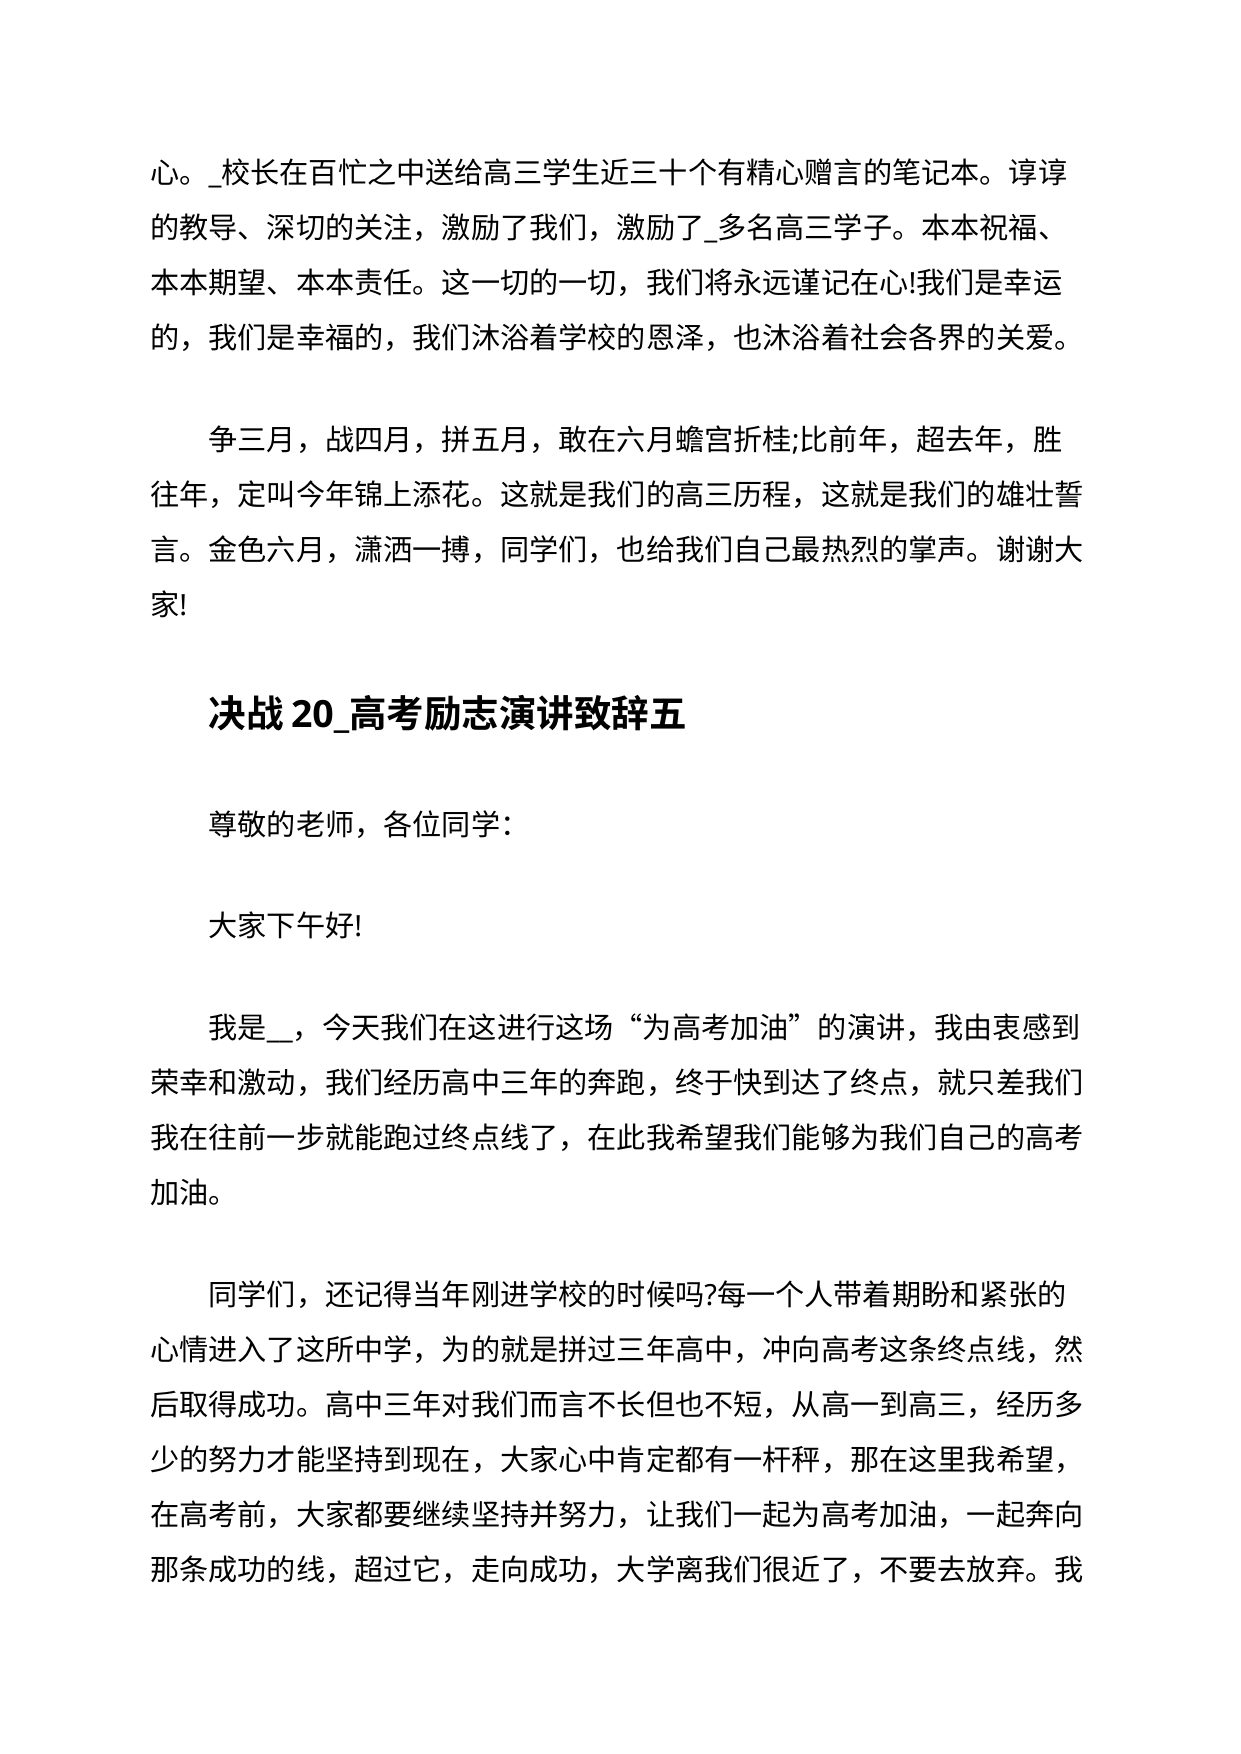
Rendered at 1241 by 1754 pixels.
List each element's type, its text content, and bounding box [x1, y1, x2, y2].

text 决战20_高考励志演讲致辞五 [150, 683, 1090, 738]
text 大家下午好! [150, 903, 1090, 945]
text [150, 1271, 1090, 1588]
text 尊敬的老师，各位同学： [150, 801, 1090, 843]
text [150, 150, 1090, 357]
text 争三月，战四月，拼五月，敢在六月蟾宫折桂;比前年，超去年，胜往年，定叫今年锦上添花。这就是我们的高三历程，这就是我们的雄壮誓言。金色六月，潇洒一搏，同学们，也给我们自己最热烈的掌声。谢谢大家! [150, 417, 1090, 624]
text 我是__，今天我们在这进行这场“为高考加油”的演讲，我由衷感到荣幸和激动，我们经历高中三年的奔跑，终于快到达了终点，就只差我们我在往前一步就能跑过终点线了，在此我希望我们能够为我们自己的高考加油。 [150, 1005, 1090, 1212]
